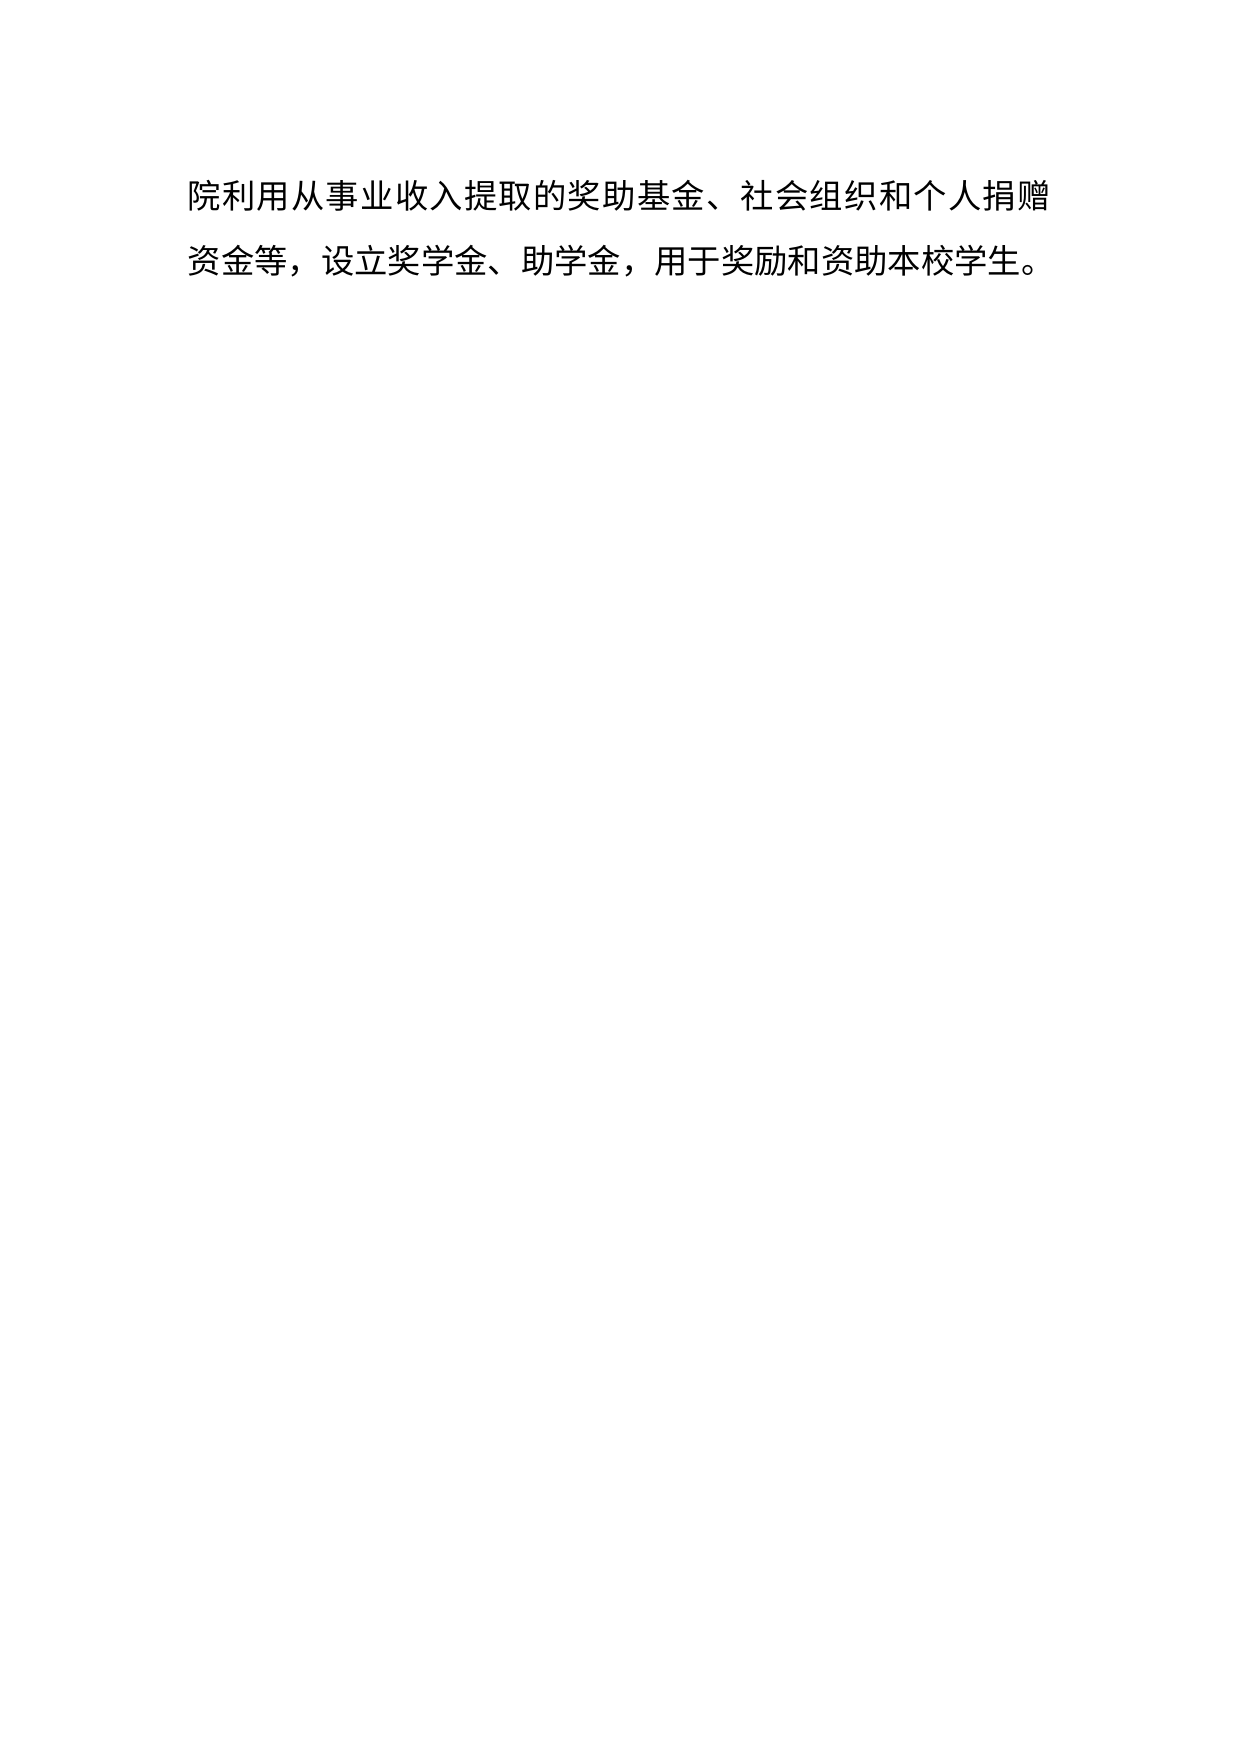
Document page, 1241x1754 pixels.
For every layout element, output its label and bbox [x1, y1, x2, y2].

text [187, 162, 1053, 292]
